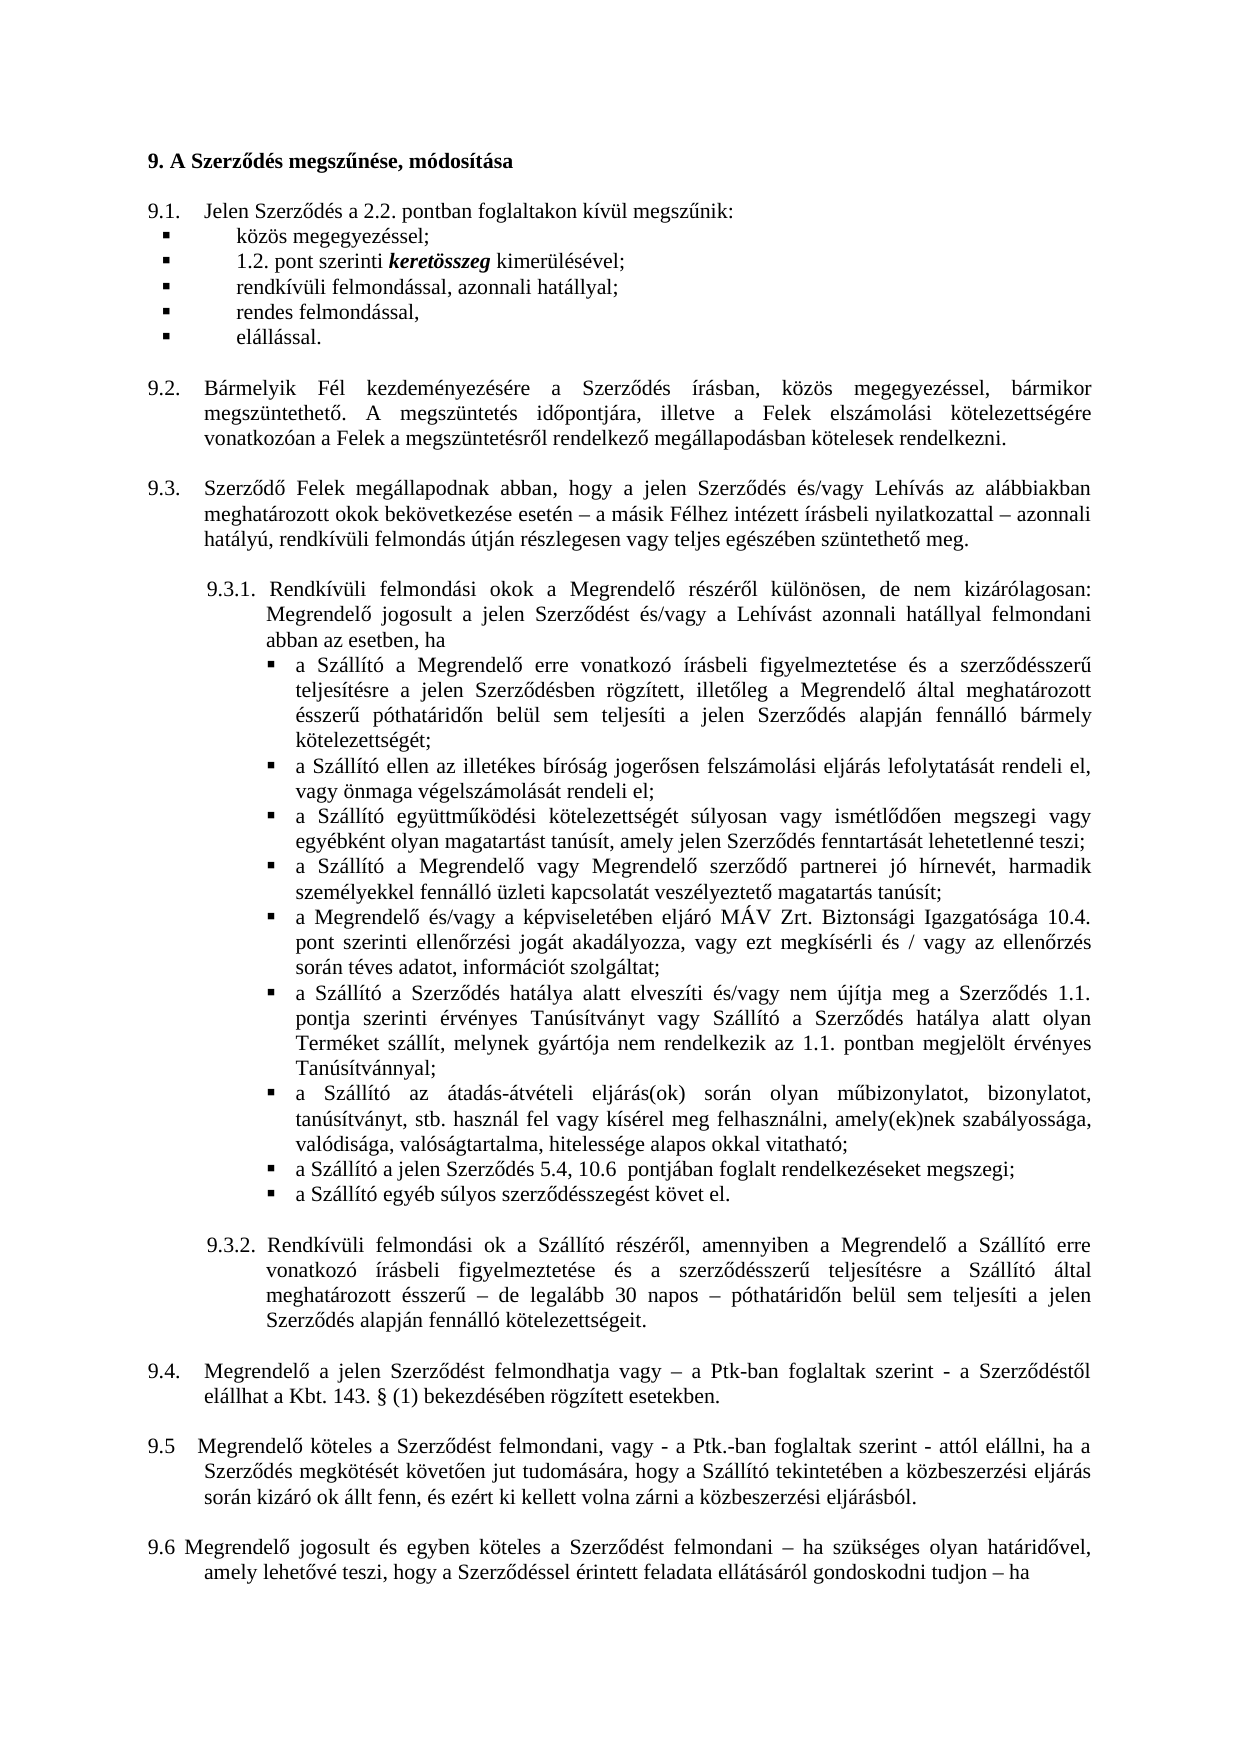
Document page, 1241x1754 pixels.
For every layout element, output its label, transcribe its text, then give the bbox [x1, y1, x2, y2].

list közös megegyezéssel; [148, 223, 1093, 248]
text 9.1. Jelen Szerződés a 2.2. pontban foglaltakon kívül megszűnik: [148, 198, 1093, 223]
list a Szállító a Megrendelő erre vonatkozó írásbeli figyelmeztetése és a szerződésszerű teljesítésre a jelen Szerződésben rögzített, illetőleg a Megrendelő által meghatározott ésszerű póthatáridőn belül sem teljesíti a jelen Szerződés alapján fennálló bármely kötelezettségét; [266, 652, 1093, 753]
text 9.3.2. Rendkívüli felmondási ok a Szállító részéről, amennyiben a Megrendelő a Szállító erre vonatkozó írásbeli figyelmeztetése és a szerződésszerű teljesítésre a Szállító által meghatározott ésszerű – de legalább 30 napos – póthatáridőn belül sem teljesíti a jelen Szerződés alapján fennálló kötelezettségeit. [207, 1232, 1093, 1332]
text 9.3. Szerződő Felek megállapodnak abban, hogy a jelen Szerződés és/vagy Lehívás az alábbiakban meghatározott okok bekövetkezése esetén – a másik Félhez intézett írásbeli nyilatkozattal – azonnali hatályú, rendkívüli felmondás útján részlegesen vagy teljes egészében szüntethető meg. [148, 475, 1093, 551]
list a Szállító egyéb súlyos szerződésszegést követ el. [266, 1181, 1093, 1206]
text 9.5 Megrendelő köteles a Szerződést felmondani, vagy - a Ptk.-ban foglaltak szerint - attól elállni, ha a Szerződés megkötését követően jut tudomására, hogy a Szállító tekintetében a közbeszerzési eljárás során kizáró ok állt fenn, és ezért ki kellett volna zárni a közbeszerzési eljárásból. [148, 1433, 1093, 1509]
list rendes felmondással, [148, 299, 1093, 324]
list a Szállító a Megrendelő vagy Megrendelő szerződő partnerei jó hírnevét, harmadik személyekkel fennálló üzleti kapcsolatát veszélyeztető magatartás tanúsít; [266, 853, 1093, 904]
text 9.4. Megrendelő a jelen Szerződést felmondhatja vagy – a Ptk-ban foglaltak szerint - a Szerződéstől elállhat a Kbt. 143. § (1) bekezdésében rögzített esetekben. [148, 1358, 1093, 1408]
text 9.6 Megrendelő jogosult és egyben köteles a Szerződést felmondani – ha szükséges olyan határidővel, amely lehetővé teszi, hogy a Szerződéssel érintett feladata ellátásáról gondoskodni tudjon – ha [148, 1534, 1093, 1584]
list rendkívüli felmondással, azonnali hatállyal; [148, 274, 1093, 299]
list a Szállító a Szerződés hatálya alatt elveszíti és/vagy nem újítja meg a Szerződés 1.1. pontja szerinti érvényes Tanúsítványt vagy Szállító a Szerződés hatálya alatt olyan Terméket szállít, melynek gyártója nem rendelkezik az 1.1. pontban megjelölt érvényes Tanúsítvánnyal; [266, 979, 1093, 1080]
list a Szállító együttműködési kötelezettségét súlyosan vagy ismétlődően megszegi vagy egyébként olyan magatartást tanúsít, amely jelen Szerződés fenntartását lehetetlenné teszi; [266, 803, 1093, 853]
list 1.2. pont szerinti keretösszeg kimerülésével; [148, 248, 1093, 274]
list elállással. [148, 324, 1093, 349]
text 9.3.1. Rendkívüli felmondási okok a Megrendelő részéről különösen, de nem kizárólagosan: Megrendelő jogosult a jelen Szerződést és/vagy a Lehívást azonnali hatállyal felmondani abban az esetben, ha [207, 576, 1093, 652]
text 9. A Szerződés megszűnése, módosítása [148, 148, 1093, 173]
text 9.2. Bármelyik Fél kezdeményezésére a Szerződés írásban, közös megegyezéssel, bármikor megszüntethető. A megszüntetés időpontjára, illetve a Felek elszámolási kötelezettségére vonatkozóan a Felek a megszüntetésről rendelkező megállapodásban kötelesek rendelkezni. [148, 374, 1093, 450]
list a Szállító ellen az illetékes bíróság jogerősen felszámolási eljárás lefolytatását rendeli el, vagy önmaga végelszámolását rendeli el; [266, 753, 1093, 803]
list a Szállító a jelen Szerződés 5.4, 10.6 pontjában foglalt rendelkezéseket megszegi; [266, 1156, 1093, 1181]
list a Szállító az átadás-átvételi eljárás(ok) során olyan műbizonylatot, bizonylatot, tanúsítványt, stb. használ fel vagy kísérel meg felhasználni, amely(ek)nek szabályossága, valódisága, valóságtartalma, hitelessége alapos okkal vitatható; [266, 1080, 1093, 1156]
list a Megrendelő és/vagy a képviseletében eljáró MÁV Zrt. Biztonsági Igazgatósága 10.4. pont szerinti ellenőrzési jogát akadályozza, vagy ezt megkísérli és / vagy az ellenőrzés során téves adatot, információt szolgáltat; [266, 904, 1093, 979]
